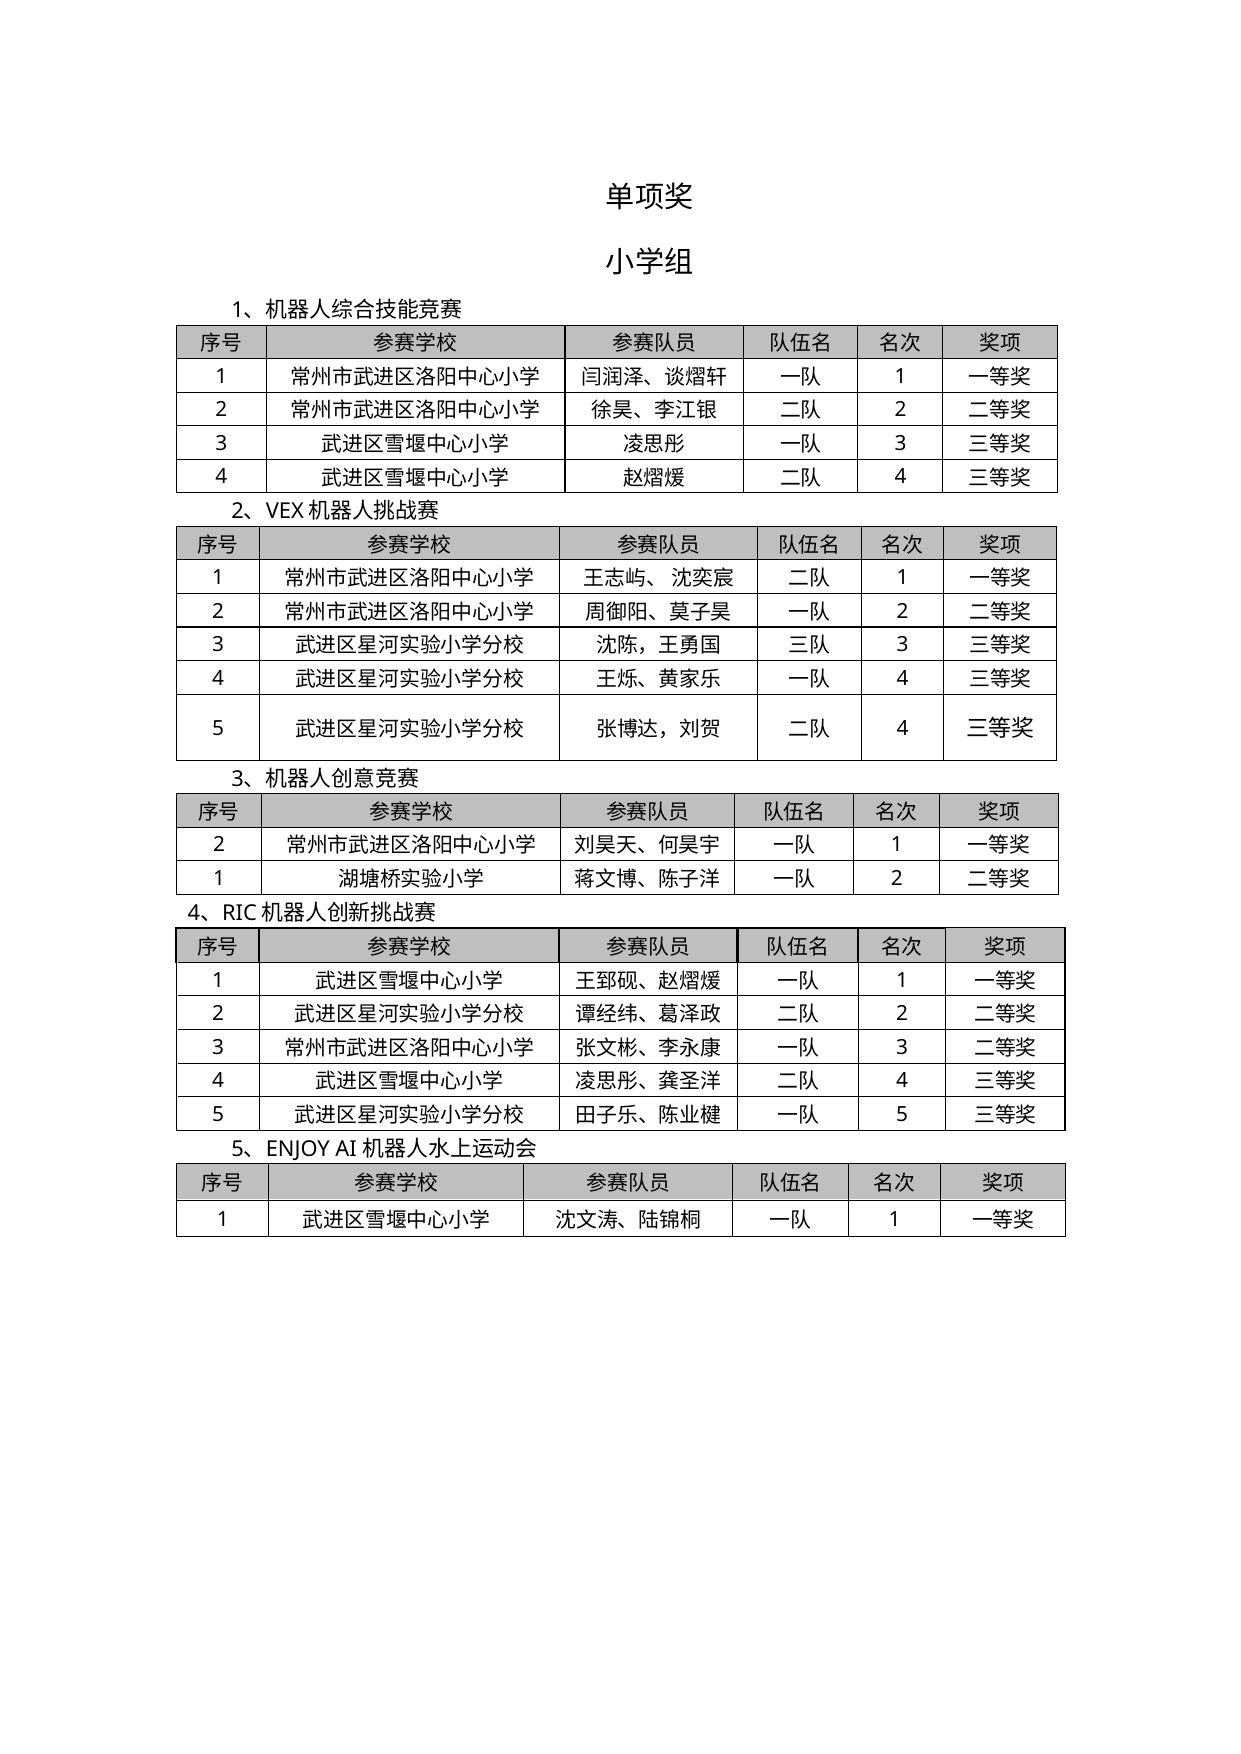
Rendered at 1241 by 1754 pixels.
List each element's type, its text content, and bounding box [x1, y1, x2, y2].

table_cell 二等奖 [940, 861, 1058, 894]
table_header 奖项 [946, 928, 1064, 962]
table_cell 1 [177, 861, 261, 894]
table_cell 2 [177, 594, 259, 626]
table_cell 武进区雪堰中心小学 [267, 460, 564, 492]
table_cell 二队 [758, 695, 861, 759]
table_cell 一队 [758, 661, 861, 693]
table_header 序号 [177, 929, 258, 962]
table_header 名次 [849, 1164, 940, 1199]
table_cell 一等奖 [941, 1201, 1065, 1236]
table_cell 1 [862, 560, 943, 593]
table_cell 二队 [738, 996, 858, 1029]
table_header 参赛学校 [260, 929, 558, 962]
table_cell 武进区星河实验小学分校 [260, 628, 559, 660]
table_cell 沈陈，王勇国 [560, 628, 757, 660]
table_header 序号 [177, 1164, 268, 1199]
table_header 奖项 [941, 1164, 1065, 1199]
table_cell 2 [177, 828, 261, 860]
table_cell 4 [177, 1064, 259, 1096]
table_cell 1 [849, 1201, 940, 1236]
table_cell 一队 [738, 1097, 858, 1129]
table_header 队伍名 [739, 929, 857, 962]
table_cell 3 [862, 628, 943, 660]
table_cell 1 [177, 1201, 268, 1236]
text 3、机器人创意竞赛 [187, 761, 1053, 793]
table_cell 凌思彤、龚圣洋 [560, 1064, 737, 1096]
table_cell 3 [858, 426, 942, 459]
table_cell 三等奖 [943, 460, 1057, 492]
table_cell 4 [858, 460, 942, 492]
table_cell 5 [859, 1097, 945, 1129]
table_cell 二等奖 [943, 393, 1057, 425]
table_header 队伍名 [744, 326, 857, 358]
table_cell 一队 [735, 828, 853, 860]
table_header 队伍名 [735, 794, 853, 827]
table_cell 4 [859, 1064, 945, 1096]
table_cell 田子乐、陈业楗 [560, 1097, 737, 1129]
table_cell 二队 [744, 460, 857, 492]
table_header 队伍名 [758, 527, 861, 559]
table_cell 一队 [758, 594, 861, 626]
table_cell 常州市武进区洛阳中心小学 [267, 359, 564, 392]
table_header 队伍名 [733, 1164, 848, 1199]
table_cell 常州市武进区洛阳中心小学 [260, 594, 559, 626]
table_cell 武进区星河实验小学分校 [260, 1097, 559, 1129]
table_cell 武进区雪堰中心小学 [269, 1201, 523, 1236]
table_header 名次 [862, 527, 943, 559]
table_cell 常州市武进区洛阳中心小学 [262, 828, 560, 860]
table_cell 武进区雪堰中心小学 [260, 963, 559, 995]
table_cell 4 [177, 661, 259, 693]
table_header 参赛学校 [267, 326, 564, 358]
table_cell 2 [177, 996, 259, 1029]
table_cell 王烁、黄家乐 [560, 661, 757, 693]
table_cell 二队 [738, 1064, 858, 1096]
table_cell 3 [859, 1030, 945, 1062]
table_header 参赛队员 [566, 326, 743, 358]
table_cell 二等奖 [946, 996, 1064, 1029]
table_header 参赛队员 [560, 929, 736, 962]
table_cell 三等奖 [944, 661, 1056, 693]
table_cell 4 [862, 661, 943, 693]
table_cell 一队 [738, 963, 858, 995]
table_cell 一队 [744, 426, 857, 459]
table_cell 三等奖 [944, 695, 1056, 759]
text 小学组 [187, 227, 1053, 292]
table_cell 2 [859, 996, 945, 1029]
table_cell 常州市武进区洛阳中心小学 [260, 1030, 559, 1062]
table_cell 4 [862, 695, 943, 759]
table_cell 王郅砚、赵熠煖 [560, 963, 737, 995]
text 5、ENJOY AI 机器人水上运动会 [187, 1131, 1053, 1163]
table_cell 谭经纬、葛泽政 [560, 996, 737, 1029]
table_cell 周御阳、莫子昊 [560, 594, 757, 626]
table_cell 凌思彤 [566, 426, 743, 459]
table_cell 三等奖 [944, 628, 1056, 660]
table_cell 武进区星河实验小学分校 [260, 996, 559, 1029]
table_cell 武进区星河实验小学分校 [260, 661, 559, 693]
table_cell 张文彬、李永康 [560, 1030, 737, 1062]
table_header 名次 [854, 794, 939, 827]
table_header 序号 [177, 326, 266, 358]
table_header 奖项 [943, 326, 1057, 358]
table_cell 闫润泽、谈熠轩 [566, 359, 743, 392]
table_cell 1 [858, 359, 942, 392]
table_cell 二等奖 [944, 594, 1056, 626]
table_cell 5 [177, 1097, 259, 1129]
table_cell 2 [862, 594, 943, 626]
table_header 参赛队员 [560, 527, 757, 559]
table_cell 2 [854, 861, 939, 894]
table_header 参赛学校 [260, 527, 559, 559]
table_cell 1 [854, 828, 939, 860]
table_cell 一等奖 [944, 560, 1056, 593]
table_cell 二队 [744, 393, 857, 425]
table_cell 湖塘桥实验小学 [262, 861, 560, 894]
table_cell 赵熠煖 [566, 460, 743, 492]
table_header 序号 [177, 794, 261, 827]
table_cell 常州市武进区洛阳中心小学 [260, 560, 559, 593]
table_cell 沈文涛、陆锦桐 [524, 1201, 732, 1236]
table_cell 三等奖 [946, 1097, 1064, 1129]
table_cell 1 [177, 963, 259, 995]
table_cell 蒋文博、陈子洋 [561, 861, 734, 894]
table_cell 1 [177, 359, 266, 392]
table_cell 2 [858, 393, 942, 425]
table_cell 3 [177, 628, 259, 660]
table_cell 4 [177, 460, 266, 492]
table_header 名次 [858, 326, 942, 358]
table_cell 一等奖 [943, 359, 1057, 392]
text 单项奖 [187, 162, 1053, 227]
table_cell 张博达，刘贺 [560, 695, 757, 759]
table_cell 2 [177, 393, 266, 425]
table_cell 5 [177, 695, 259, 759]
table_header 参赛队员 [524, 1164, 732, 1199]
table_cell 二等奖 [946, 1030, 1064, 1062]
table_header 名次 [859, 929, 945, 962]
table_header 奖项 [944, 527, 1056, 559]
table_cell 三队 [758, 628, 861, 660]
table_cell 一等奖 [940, 828, 1058, 860]
table_header 序号 [177, 527, 259, 559]
table_cell 3 [177, 1030, 259, 1062]
text 1、机器人综合技能竞赛 [187, 292, 1053, 324]
table_cell 二队 [758, 560, 861, 593]
text 2、VEX机器人挑战赛 [187, 493, 1053, 526]
table_cell 一队 [735, 861, 853, 894]
table_cell 武进区雪堰中心小学 [267, 426, 564, 459]
table_cell 三等奖 [943, 426, 1057, 459]
table_cell 1 [177, 560, 259, 593]
table_cell 1 [859, 963, 945, 995]
table_header 奖项 [940, 794, 1058, 827]
table_header 参赛队员 [561, 794, 734, 827]
table_cell 徐昊、李江银 [566, 393, 743, 425]
table_cell 常州市武进区洛阳中心小学 [267, 393, 564, 425]
table_cell 刘昊天、何昊宇 [561, 828, 734, 860]
text 4、RIC机器人创新挑战赛 [187, 895, 1053, 927]
table_cell 三等奖 [946, 1064, 1064, 1096]
table_cell 武进区雪堰中心小学 [260, 1064, 559, 1096]
table_header 参赛学校 [269, 1164, 523, 1199]
table_cell 一队 [744, 359, 857, 392]
table_cell 一队 [738, 1030, 858, 1062]
table_cell 一等奖 [946, 963, 1064, 995]
table_cell 王志屿、 沈奕宸 [560, 560, 757, 593]
table_cell 武进区星河实验小学分校 [260, 695, 559, 759]
table_header 参赛学校 [262, 794, 560, 827]
table_cell 3 [177, 426, 266, 459]
table_cell 一队 [733, 1201, 848, 1236]
